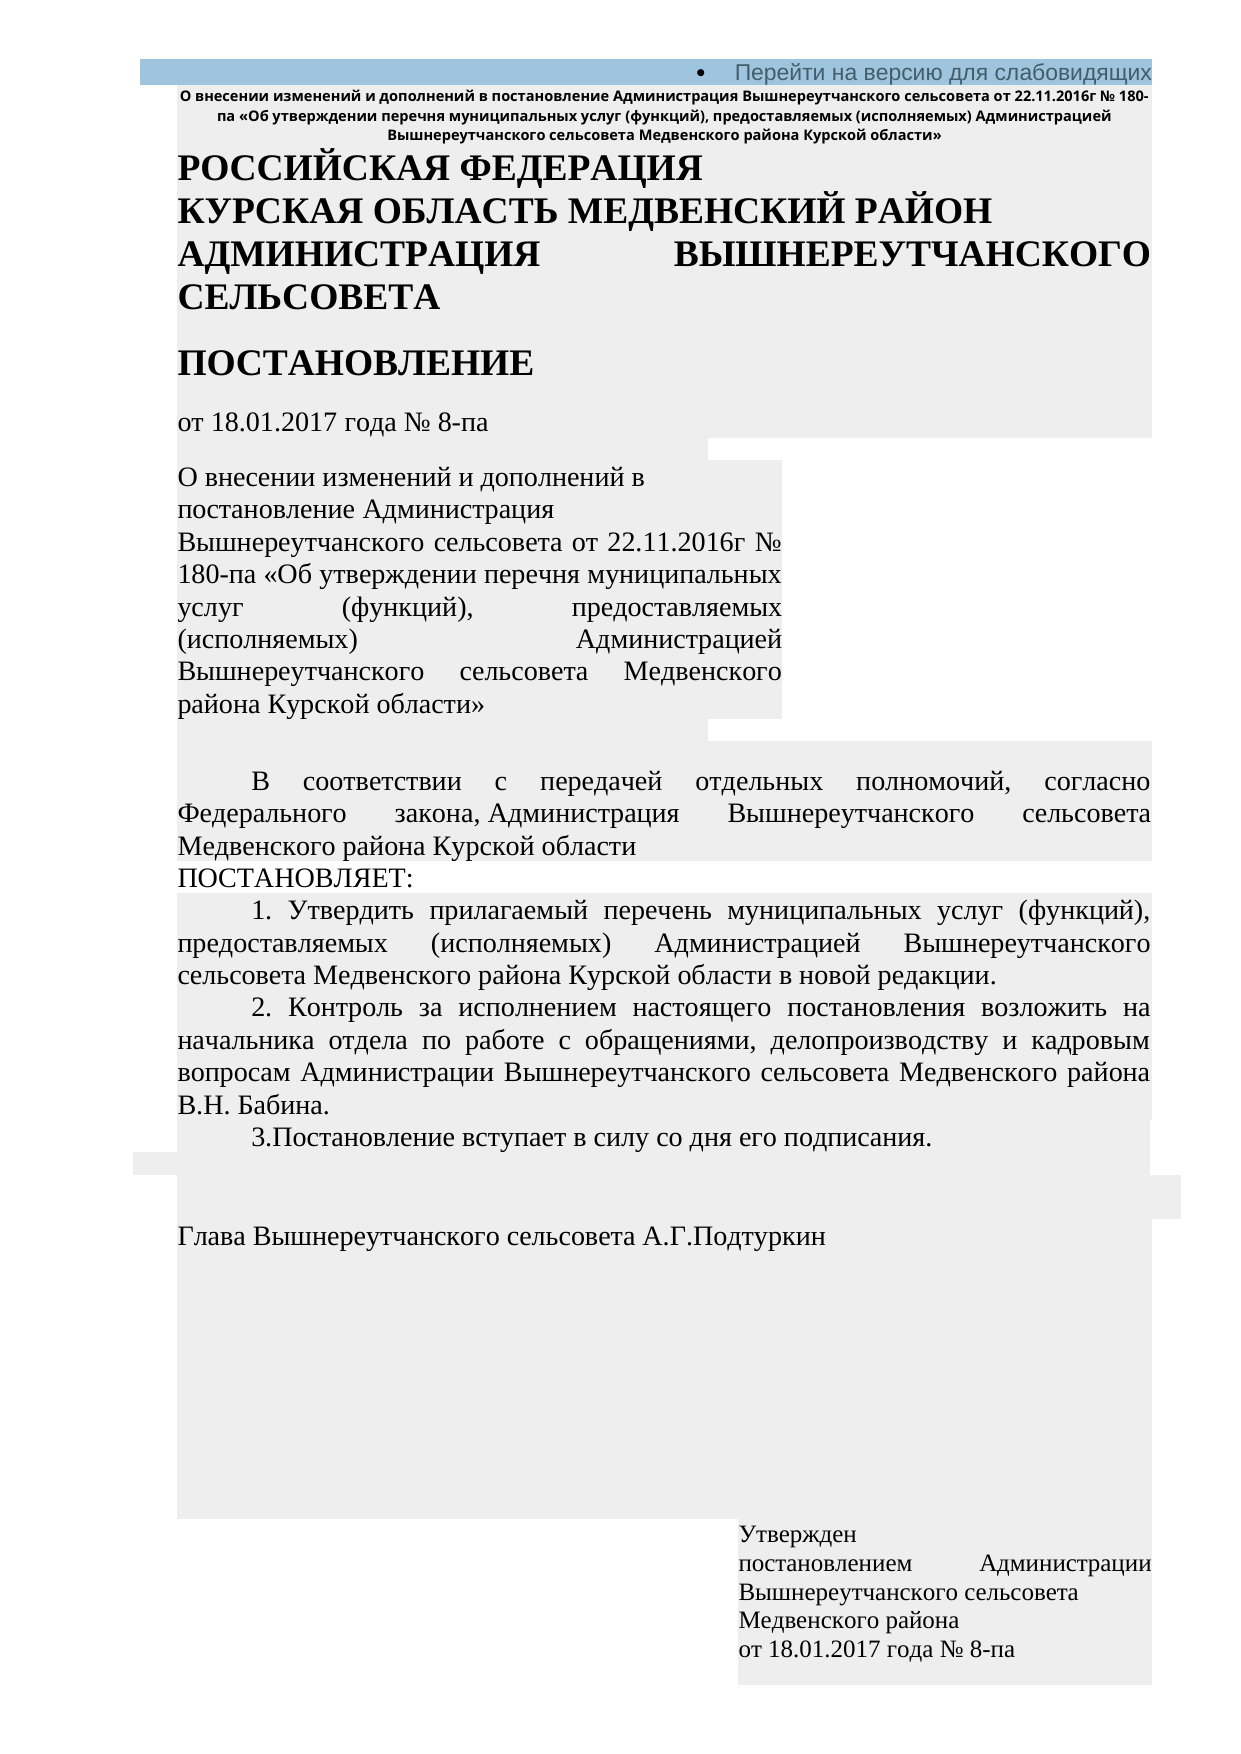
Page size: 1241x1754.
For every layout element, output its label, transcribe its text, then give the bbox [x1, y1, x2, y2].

text постановлением Администрации Вышнереутчанского сельсовета [738, 1548, 1152, 1606]
text КУРСКАЯ ОБЛАСТЬ МЕДВЕНСКИЙ РАЙОН [177, 188, 1152, 231]
text О внесении изменений и дополнений в [177, 460, 782, 492]
text ПОСТАНОВЛЯЕТ: [177, 861, 1152, 893]
text Медвенского района [738, 1606, 1152, 1634]
text Утвержден [738, 1519, 1152, 1548]
text 1. Утвердить прилагаемый перечень муниципальных услуг (функций), предоставляемых (исполняемых) Администрацией Вышнереутчанского сельсовета Медвенского района Курской области в новой редакции. [177, 893, 1152, 991]
list Перейти на версию для слабовидящих [140, 59, 1152, 85]
text от 18.01.2017 года № 8-па [177, 405, 1152, 438]
text от 18.01.2017 года № 8-па [738, 1634, 1152, 1663]
text 3.Постановление вступает в силу со дня его подписания. [177, 1120, 1150, 1152]
text ПОСТАНОВЛЕНИЕ [177, 340, 1152, 383]
text О внесении изменений и дополнений в постановление Администрация Вышнереутчанского сельсовета от 22.11.2016г № 180-па «Об утверждении перечня муниципальных услуг (функций), предоставляемых (исполняемых) Администрацией Вышнереутчанского сельсовета Медвенского района Курской области» [177, 85, 1152, 145]
text В соответствии с передачей отдельных полномочий, согласно Федерального закона, Администрация Вышнереутчанского сельсовета Медвенского района Курской области [177, 764, 1152, 861]
text РОССИЙСКАЯ ФЕДЕРАЦИЯ [177, 145, 1152, 188]
text Глава Вышнереутчанского сельсовета А.Г.Подтуркин [177, 1219, 1152, 1252]
text АДМИНИСТРАЦИЯ ВЫШНЕРЕУТЧАНСКОГО СЕЛЬСОВЕТА [177, 231, 1152, 318]
text постановление Администрация Вышнереутчанского сельсовета от 22.11.2016г № 180-па «Об утверждении перечня муниципальных услуг (функций), предоставляемых (исполняемых) Администрацией Вышнереутчанского сельсовета Медвенского района Курской области» [177, 492, 782, 719]
text 2. Контроль за исполнением настоящего постановления возложить на начальника отдела по работе с обращениями, делопроизводству и кадровым вопросам Администрации Вышнереутчанского сельсовета Медвенского района В.Н. Бабина. [177, 991, 1152, 1120]
